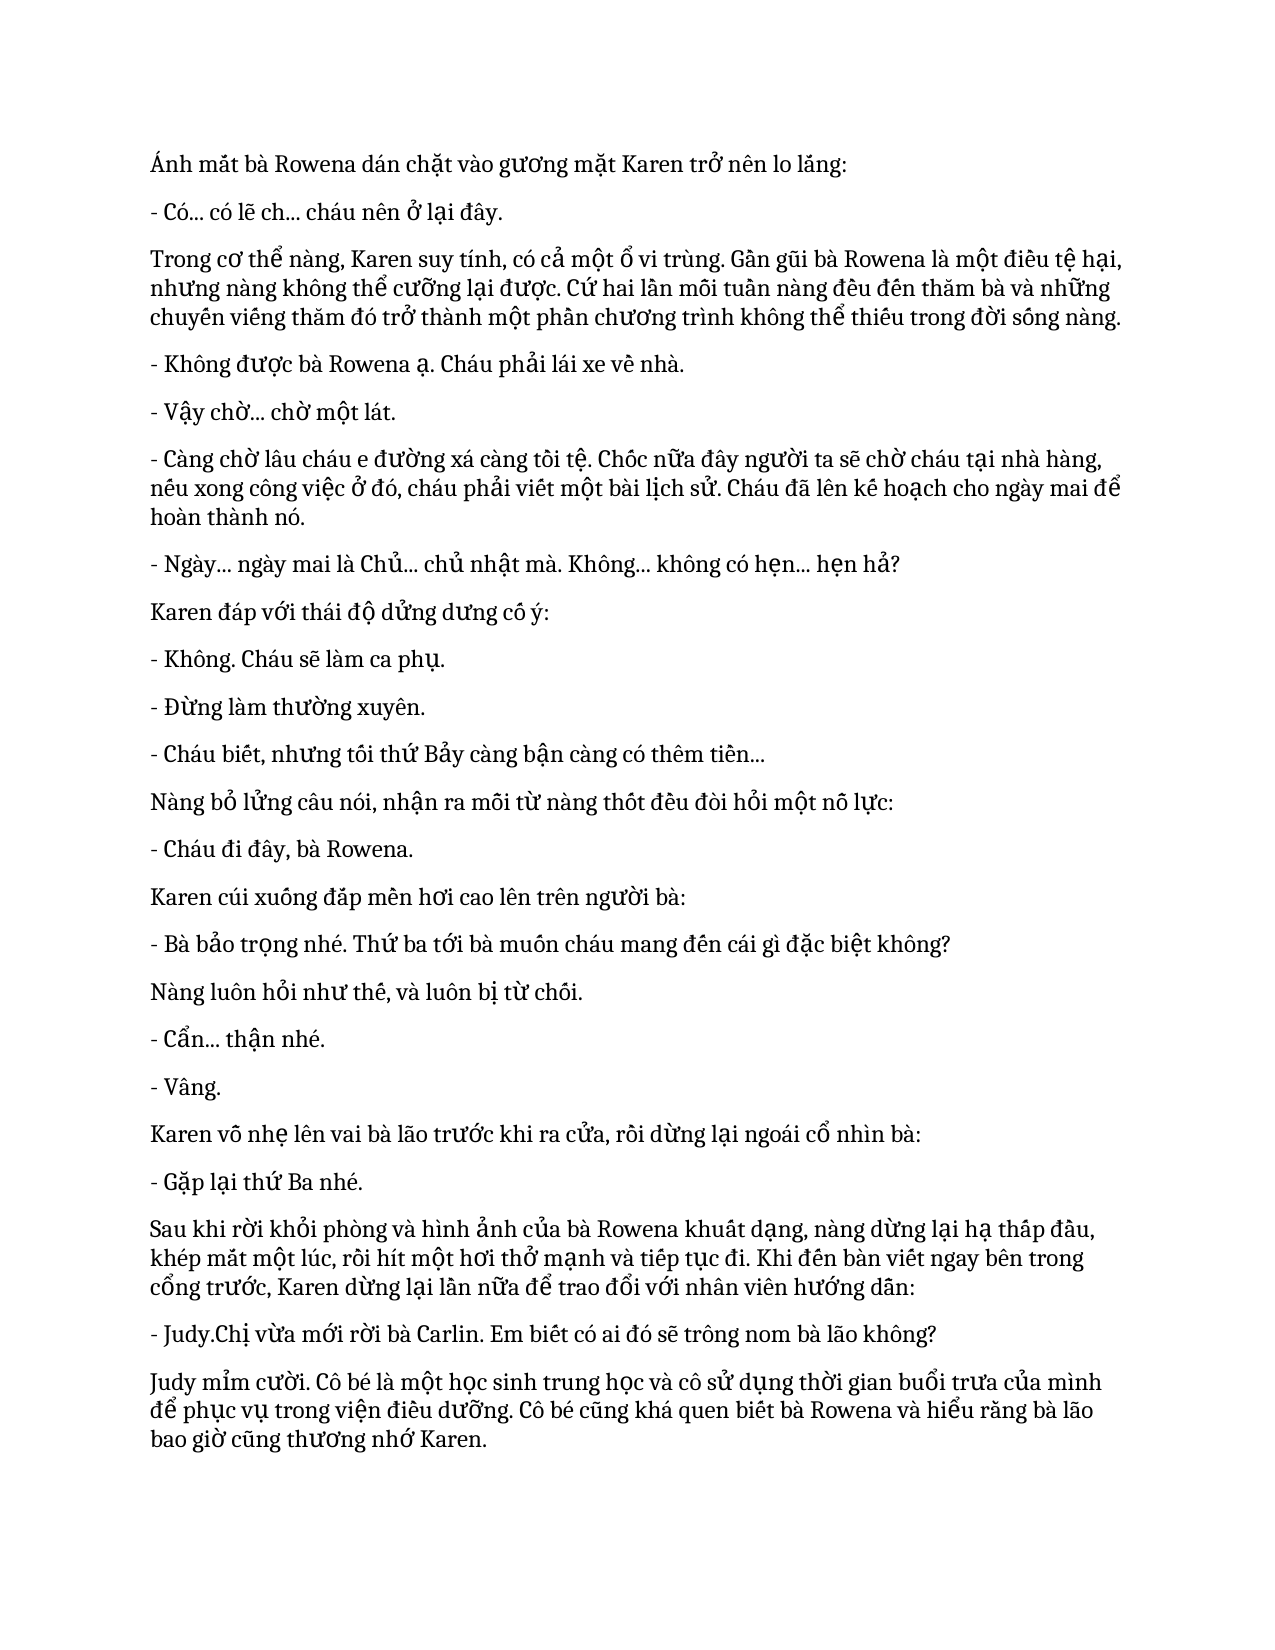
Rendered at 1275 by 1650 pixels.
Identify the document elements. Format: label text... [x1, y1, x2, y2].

text Nàng luôn hỏi như thế, và luôn bị từ chối. [150, 977, 1125, 1006]
text - Vậy chờ... chờ một lát. [150, 397, 1125, 426]
text Karen vỗ nhẹ lên vai bà lão trước khi ra cửa, rồi dừng lại ngoái cổ nhìn bà: [150, 1120, 1125, 1149]
text - Càng chờ lâu cháu e đường xá càng tồi tệ. Chốc nữa đây người ta sẽ chờ cháu tại nhà hàng, nếu xong công việc ở đó, cháu phải viết một bài lịch sử. Cháu đã lên kế hoạch cho ngày mai để hoàn thành nó. [150, 445, 1125, 531]
text - Bà bảo trọng nhé. Thứ ba tới bà muốn cháu mang đến cái gì đặc biệt không? [150, 930, 1125, 959]
text - Cháu đi đây, bà Rowena. [150, 835, 1125, 864]
text Karen đáp với thái độ dửng dưng cố ý: [150, 597, 1125, 626]
text - Judy.Chị vừa mới rời bà Carlin. Em biết có ai đó sẽ trông nom bà lão không? [150, 1320, 1125, 1349]
text - Cháu biết, nhưng tối thứ Bảy càng bận càng có thêm tiền... [150, 740, 1125, 769]
text - Không được bà Rowena ạ. Cháu phải lái xe về nhà. [150, 350, 1125, 379]
text - Gặp lại thứ Ba nhé. [150, 1167, 1125, 1196]
text - Không. Cháu sẽ làm ca phụ. [150, 645, 1125, 674]
text Ánh mắt bà Rowena dán chặt vào gương mặt Karen trở nên lo lắng: [150, 150, 1125, 179]
text Karen cúi xuống đắp mền hơi cao lên trên người bà: [150, 882, 1125, 911]
text Sau khi rời khỏi phòng và hình ảnh của bà Rowena khuất dạng, nàng dừng lại hạ thấp đầu, khép mắt một lúc, rồi hít một hơi thở mạnh và tiếp tục đi. Khi đến bàn viết ngay bên trong cổng trước, Karen dừng lại lần nữa để trao đổi với nhân viên hướng dẫn: [150, 1215, 1125, 1301]
text - Ngày... ngày mai là Chủ... chủ nhật mà. Không... không có hẹn... hẹn hả? [150, 550, 1125, 579]
text - Cẩn... thận nhé. [150, 1025, 1125, 1054]
text - Vâng. [150, 1072, 1125, 1101]
text - Có... có lẽ ch... cháu nên ở lại đây. [150, 197, 1125, 226]
text Trong cơ thể nàng, Karen suy tính, có cả một ổ vi trùng. Gần gũi bà Rowena là một điều tệ hại, nhưng nàng không thể cưỡng lại được. Cứ hai lần mỗi tuần nàng đều đến thăm bà và những chuyến viếng thăm đó trở thành một phần chương trình không thể thiếu trong đời sống nàng. [150, 245, 1125, 331]
text Nàng bỏ lửng câu nói, nhận ra mỗi từ nàng thốt đều đòi hỏi một nỗ lực: [150, 787, 1125, 816]
text Judy mỉm cười. Cô bé là một học sinh trung học và cô sử dụng thời gian buổi trưa của mình để phục vụ trong viện điều dưỡng. Cô bé cũng khá quen biết bà Rowena và hiểu rằng bà lão bao giờ cũng thương nhớ Karen. [150, 1367, 1125, 1454]
text - Đừng làm thường xuyên. [150, 692, 1125, 721]
